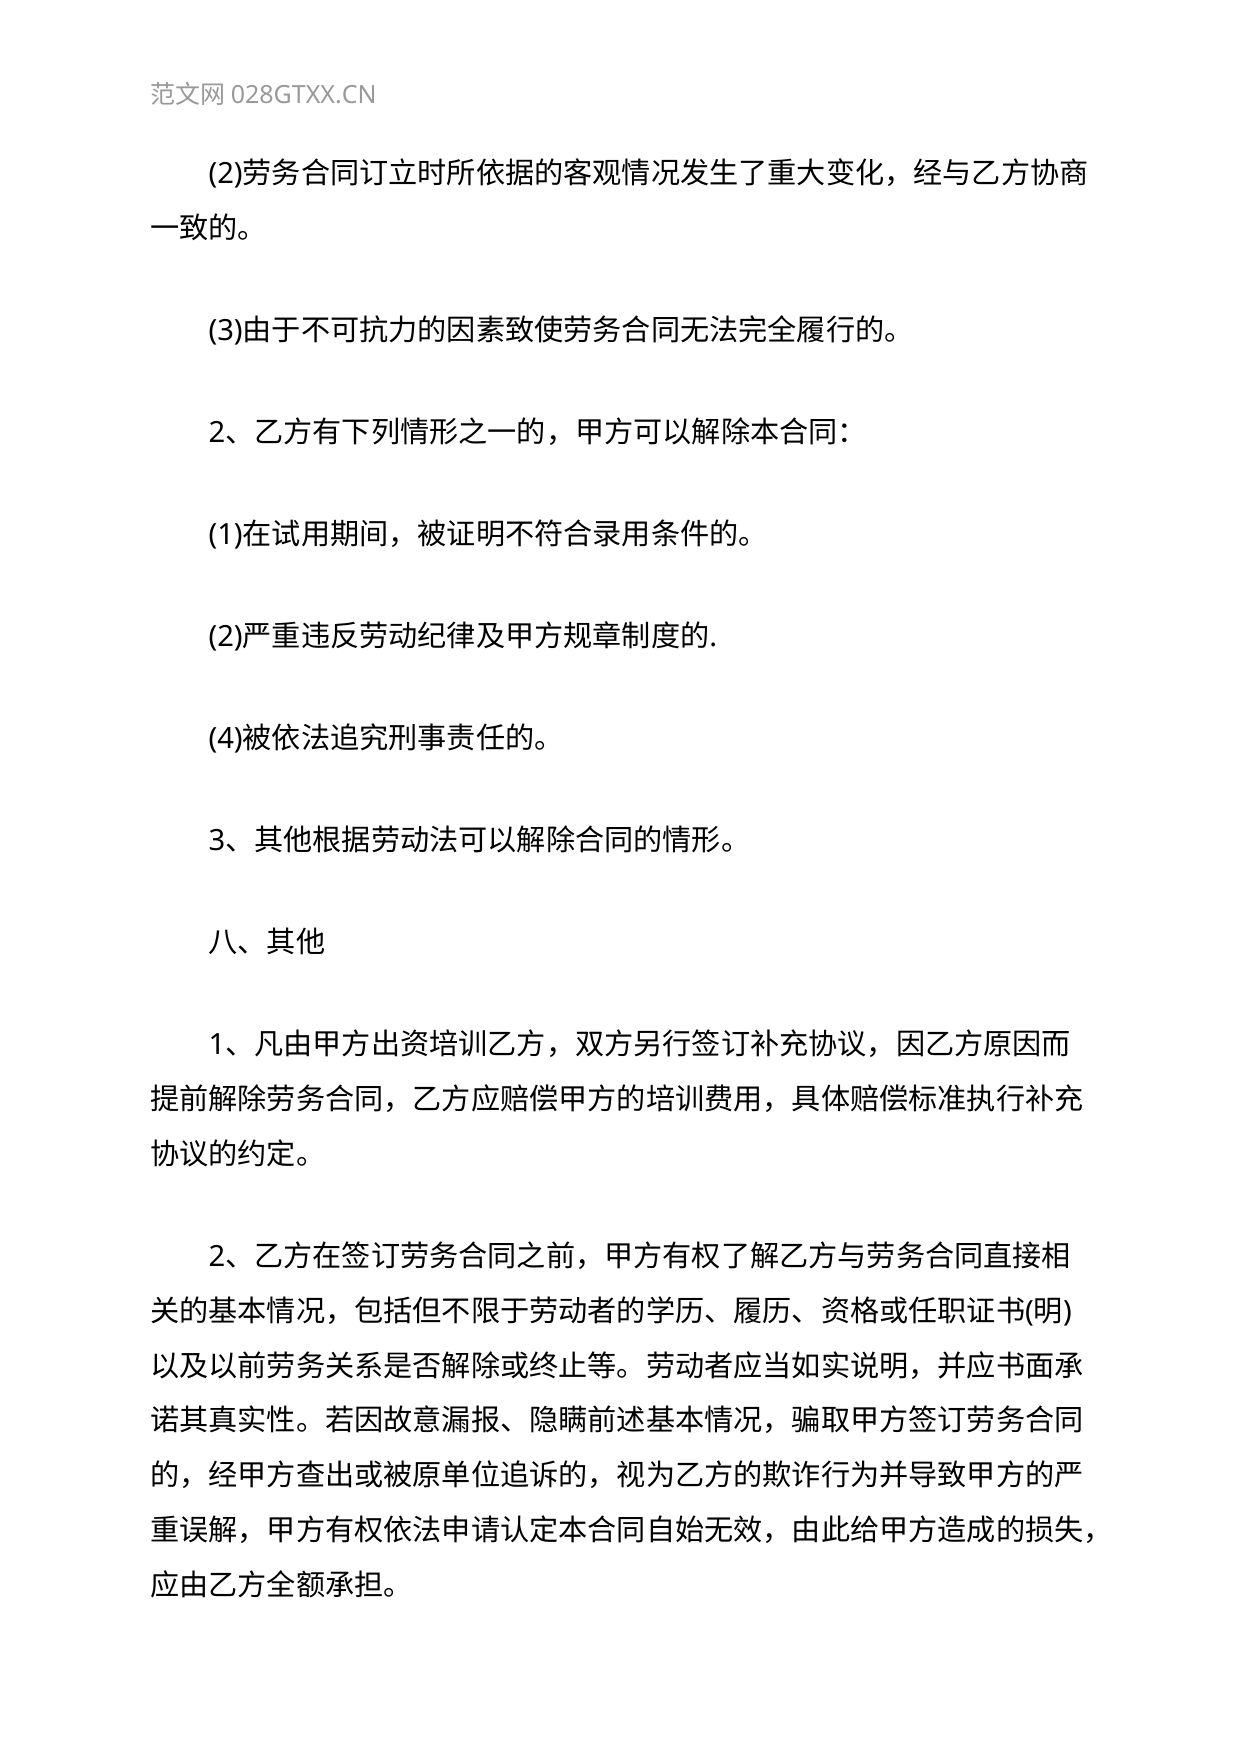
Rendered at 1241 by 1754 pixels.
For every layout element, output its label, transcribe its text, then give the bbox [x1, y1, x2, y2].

text 2、乙方在签订劳务合同之前，甲方有权了解乙方与劳务合同直接相关的基本情况，包括但不限于劳动者的学历、履历、资格或任职证书(明)以及以前劳务关系是否解除或终止等。劳动者应当如实说明，并应书面承诺其真实性。若因故意漏报、隐瞒前述基本情况，骗取甲方签订劳务合同的，经甲方查出或被原单位追诉的，视为乙方的欺诈行为并导致甲方的严重误解，甲方有权依法申请认定本合同自始无效，由此给甲方造成的损失，应由乙方全额承担。 [150, 1232, 1090, 1604]
text (2)劳务合同订立时所依据的客观情况发生了重大变化，经与乙方协商一致的。 [150, 150, 1090, 247]
text (1)在试用期间，被证明不符合录用条件的。 [150, 511, 1090, 553]
text (2)严重违反劳动纪律及甲方规章制度的. [150, 613, 1090, 655]
text 八、其他 [150, 919, 1090, 961]
text (4)被依法追究刑事责任的。 [150, 715, 1090, 757]
text (3)由于不可抗力的因素致使劳务合同无法完全履行的。 [150, 307, 1090, 349]
text 1、凡由甲方出资培训乙方，双方另行签订补充协议，因乙方原因而提前解除劳务合同，乙方应赔偿甲方的培训费用，具体赔偿标准执行补充协议的约定。 [150, 1020, 1090, 1173]
text 3、其他根据劳动法可以解除合同的情形。 [150, 817, 1090, 859]
text 2、乙方有下列情形之一的，甲方可以解除本合同： [150, 409, 1090, 451]
